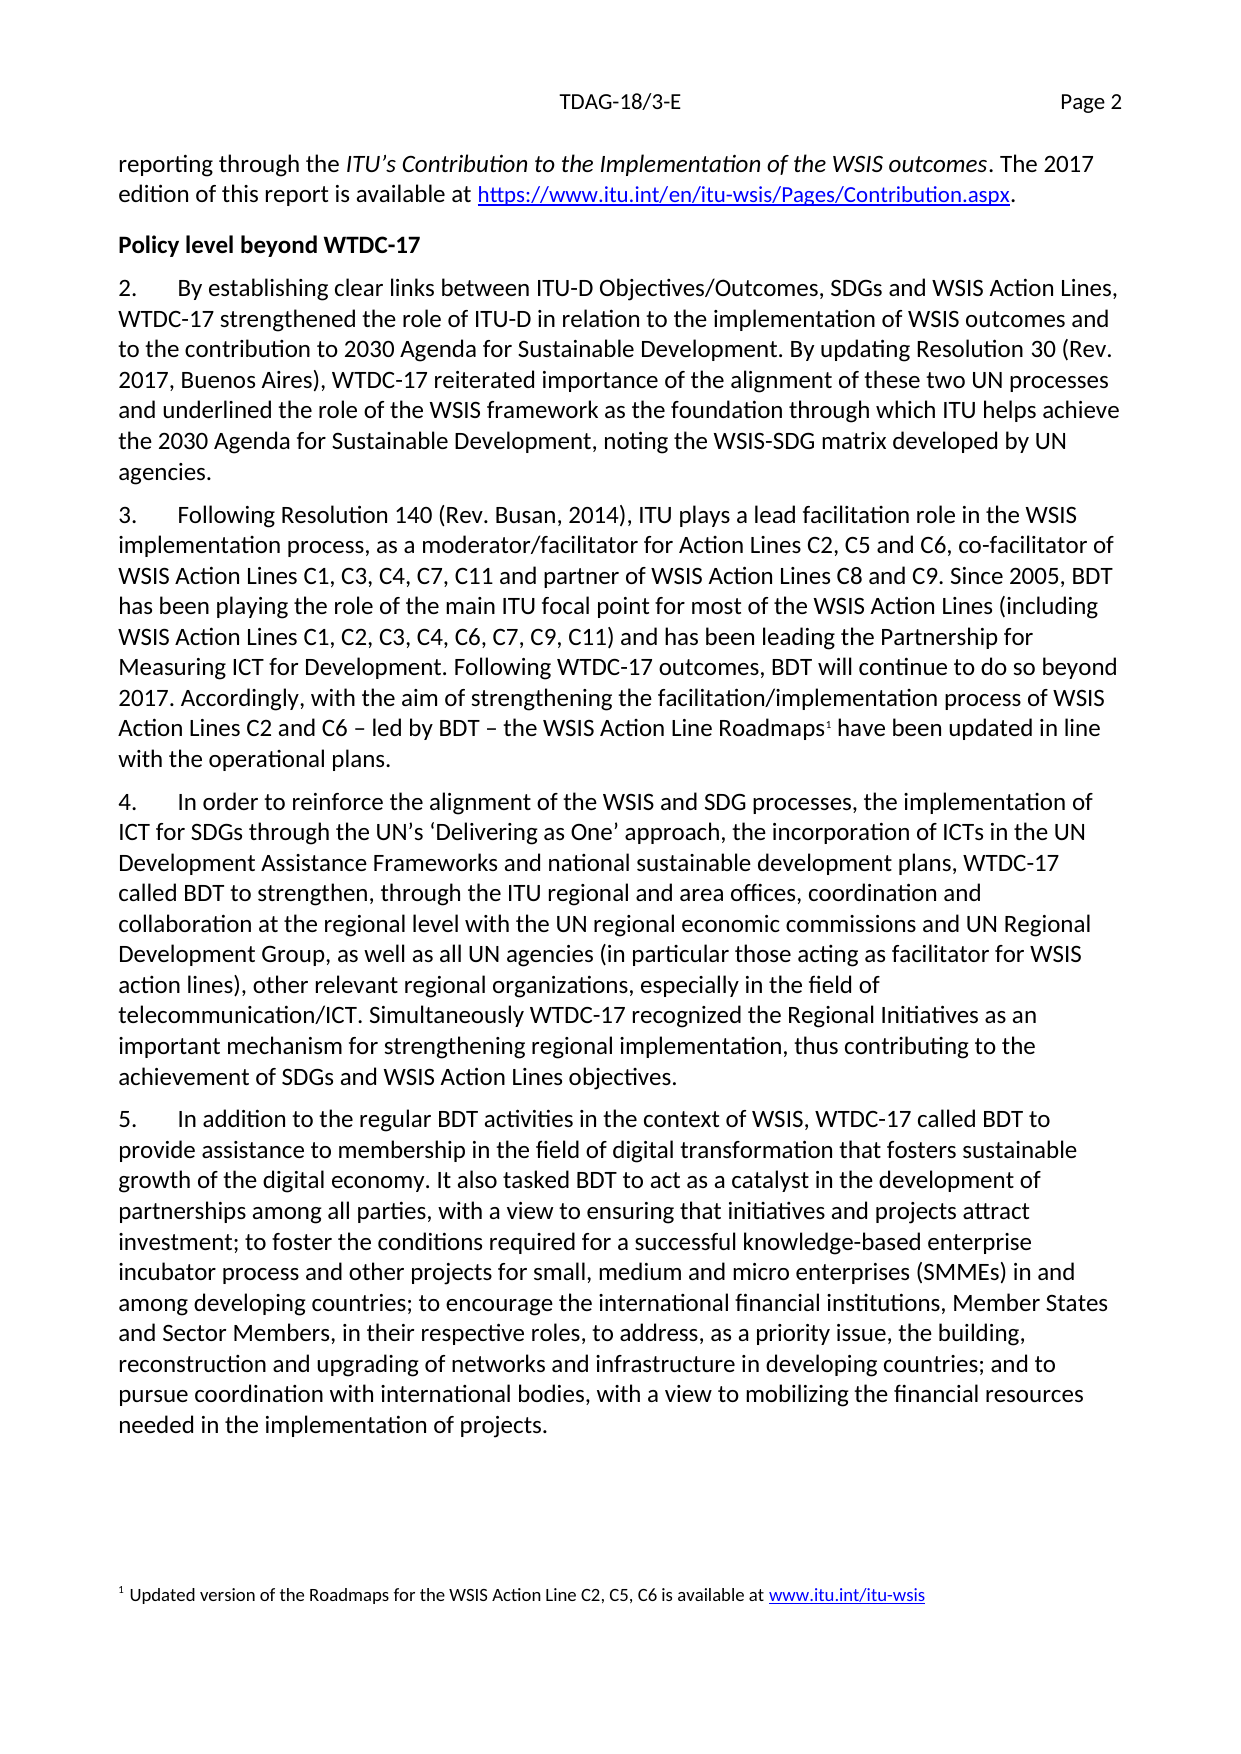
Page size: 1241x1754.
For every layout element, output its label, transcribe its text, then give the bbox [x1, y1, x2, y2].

list Following Resolution 140 (Rev. Busan, 2014), ITU plays a lead facilitation role in the WSIS implementation process, as a moderator/facilitator for Action Lines C2, C5 and C6, co-facilitator of WSIS Action Lines C1, C3, C4, C7, C11 and partner of WSIS Action Lines C8 and C9. Since 2005, BDT has been playing the role of the main ITU focal point for most of the WSIS Action Lines (including WSIS Action Lines C1, C2, C3, C4, C6, C7, C9, C11) and has been leading the Partnership for Measuring ICT for Development. Following WTDC-17 outcomes, BDT will continue to do so beyond 2017. Accordingly, with the aim of strengthening the facilitation/implementation process of WSIS Action Lines C2 and C6 – led by BDT – the WSIS Action Line Roadmaps have been updated in line with the operational plans. [118, 499, 1122, 773]
list By establishing clear links between ITU-D Objectives/Outcomes, SDGs and WSIS Action Lines, WTDC-17 strengthened the role of ITU-D in relation to the implementation of WSIS outcomes and to the contribution to 2030 Agenda for Sustainable Development. By updating Resolution 30 (Rev. 2017, Buenos Aires), WTDC-17 reiterated importance of the alignment of these two UN processes and underlined the role of the WSIS framework as the foundation through which ITU helps achieve the 2030 Agenda for Sustainable Development, noting the WSIS-SDG matrix developed by UN agencies. [118, 273, 1122, 486]
list In addition to the regular BDT activities in the context of WSIS, WTDC-17 called BDT to provide assistance to membership in the field of digital transformation that fosters sustainable growth of the digital economy. It also tasked BDT to act as a catalyst in the development of partnerships among all parties, with a view to ensuring that initiatives and projects attract investment; to foster the conditions required for a successful knowledge-based enterprise incubator process and other projects for small, medium and micro enterprises (SMMEs) in and among developing countries; to encourage the international financial institutions, Member States and Sector Members, in their respective roles, to address, as a priority issue, the building, reconstruction and upgrading of networks and infrastructure in developing countries; and to pursue coordination with international bodies, with a view to mobilizing the financial resources needed in the implementation of projects. [118, 1104, 1122, 1439]
text Policy level beyond WTDC-17 [118, 229, 1122, 260]
list In order to reinforce the alignment of the WSIS and SDG processes, the implementation of ICT for SDGs through the UN’s ‘Delivering as One’ approach, the incorporation of ICTs in the UN Development Assistance Frameworks and national sustainable development plans, WTDC-17 called BDT to strengthen, through the ITU regional and area offices, coordination and collaboration at the regional level with the UN regional economic commissions and UN Regional Development Group, as well as all UN agencies (in particular those acting as facilitator for WSIS action lines), other relevant regional organizations, especially in the field of telecommunication/ICT. Simultaneously WTDC-17 recognized the Regional Initiatives as an important mechanism for strengthening regional implementation, thus contributing to the achievement of SDGs and WSIS Action Lines objectives. [118, 786, 1122, 1091]
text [118, 148, 1122, 209]
